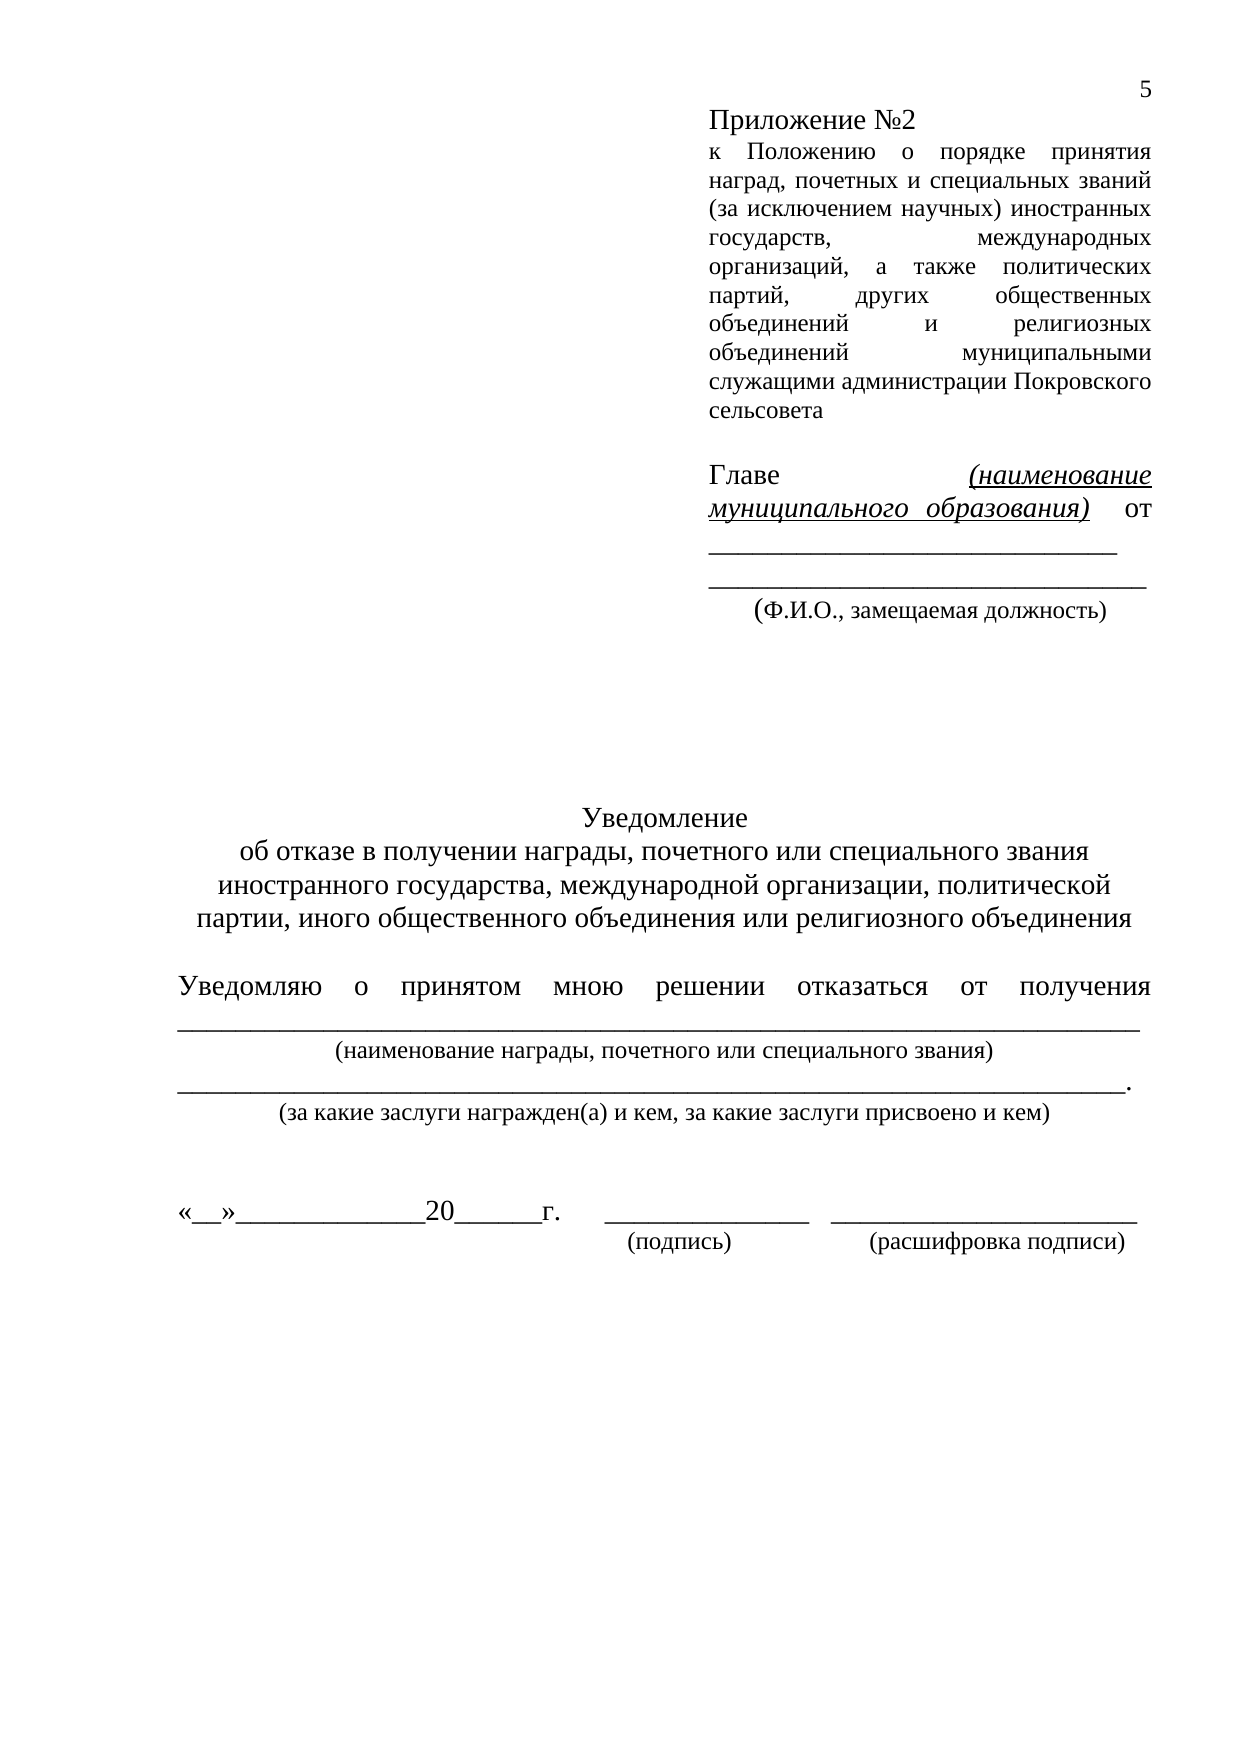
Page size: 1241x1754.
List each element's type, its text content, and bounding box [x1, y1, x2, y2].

text (Ф.И.О., замещаемая должность) [709, 591, 1152, 625]
text Уведомление [177, 800, 1152, 833]
text Главе (наименование муниципального образования) от ____________________________ ______________________________ [709, 457, 1152, 591]
text об отказе в получении награды, почетного или специального звания иностранного государства, международной организации, политической партии, иного общественного объединения или религиозного объединения [177, 833, 1152, 934]
text (подпись) (расшифровка подписи) [177, 1226, 1152, 1255]
text «__»_____________20______г. ______________ _____________________ [177, 1193, 1152, 1226]
text Приложение №2 [177, 102, 1152, 136]
text Уведомляю о принятом мною решении отказаться от получения __________________________________________________________________ [177, 968, 1152, 1035]
text (наименование награды, почетного или специального звания) [177, 1035, 1152, 1063]
text _________________________________________________________________. [177, 1063, 1152, 1097]
text к Положению о порядке принятия наград, почетных и специальных званий (за исключением научных) иностранных государств, международных организаций, а также политических партий, других общественных объединений и религиозных объединений муниципальными служащими администрации Покровского сельсовета [709, 136, 1152, 423]
text (за какие заслуги награжден(а) и кем, за какие заслуги присвоено и кем) [177, 1097, 1152, 1126]
